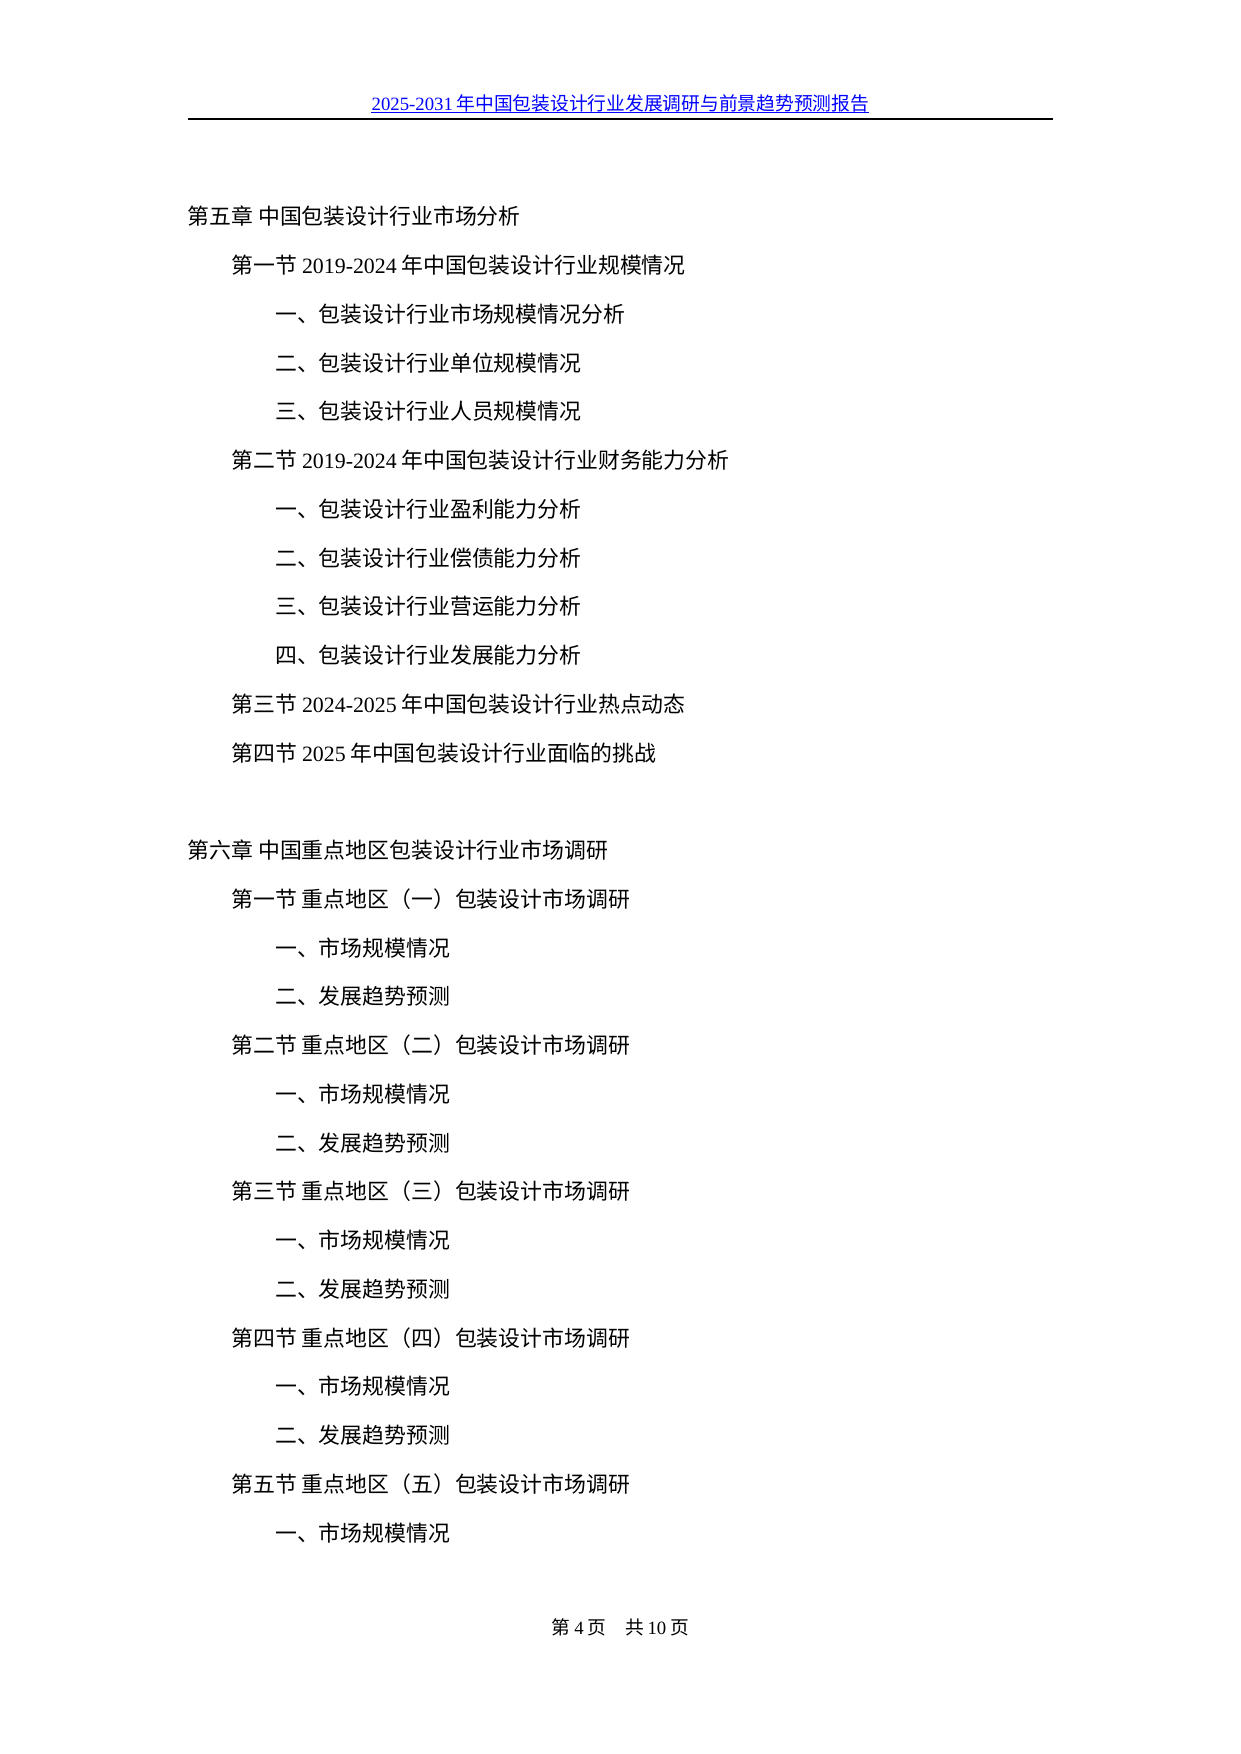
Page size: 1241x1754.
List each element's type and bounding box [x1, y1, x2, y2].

text [187, 150, 1053, 1548]
